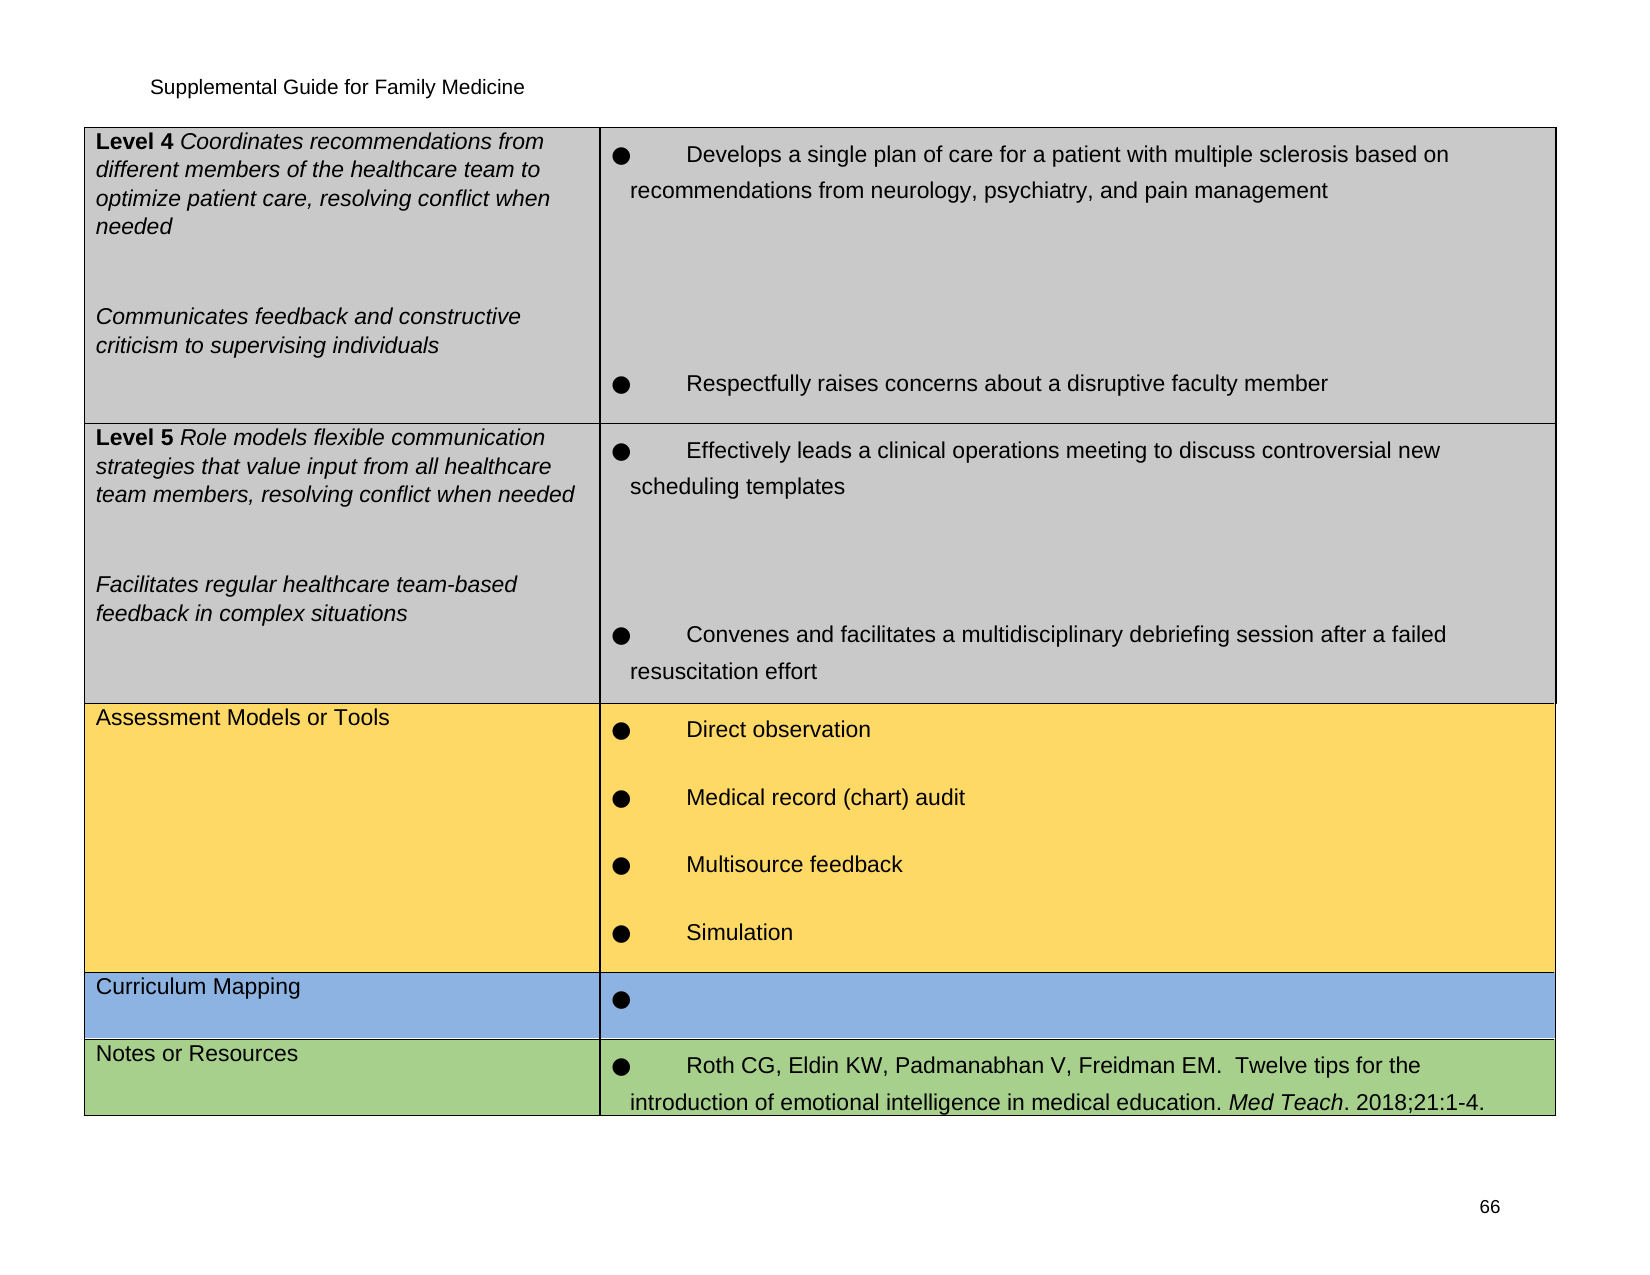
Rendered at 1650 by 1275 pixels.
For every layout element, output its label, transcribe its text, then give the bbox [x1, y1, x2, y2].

table_cell Effectively leads a clinical operations meeting to discuss controversial new scheduling templates Convenes and facilitates a multidisciplinary debriefing session after a failed resuscitation effort [601, 424, 1555, 703]
table_cell Develops a single plan of care for a patient with multiple sclerosis based on recommendations from neurology, psychiatry, and pain management Respectfully raises concerns about a disruptive faculty member [601, 128, 1555, 423]
table_cell Assessment Models or Tools [85, 704, 599, 972]
table_cell Direct observation Medical record (chart) audit Multisource feedback Simulation [601, 703, 1555, 972]
table_cell Notes or Resources [85, 1040, 599, 1115]
table_cell Level 5 Role models flexible communication strategies that value input from all healthcare team members, resolving conflict when needed Facilitates regular healthcare team-based feedback in complex situations [85, 424, 599, 703]
table_cell [601, 972, 1555, 1038]
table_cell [601, 1039, 1555, 1115]
table_cell Curriculum Mapping [85, 973, 599, 1038]
table_cell Level 4 Coordinates recommendations from different members of the healthcare team to optimize patient care, resolving conflict when needed Communicates feedback and constructive criticism to supervising individuals [85, 128, 599, 423]
